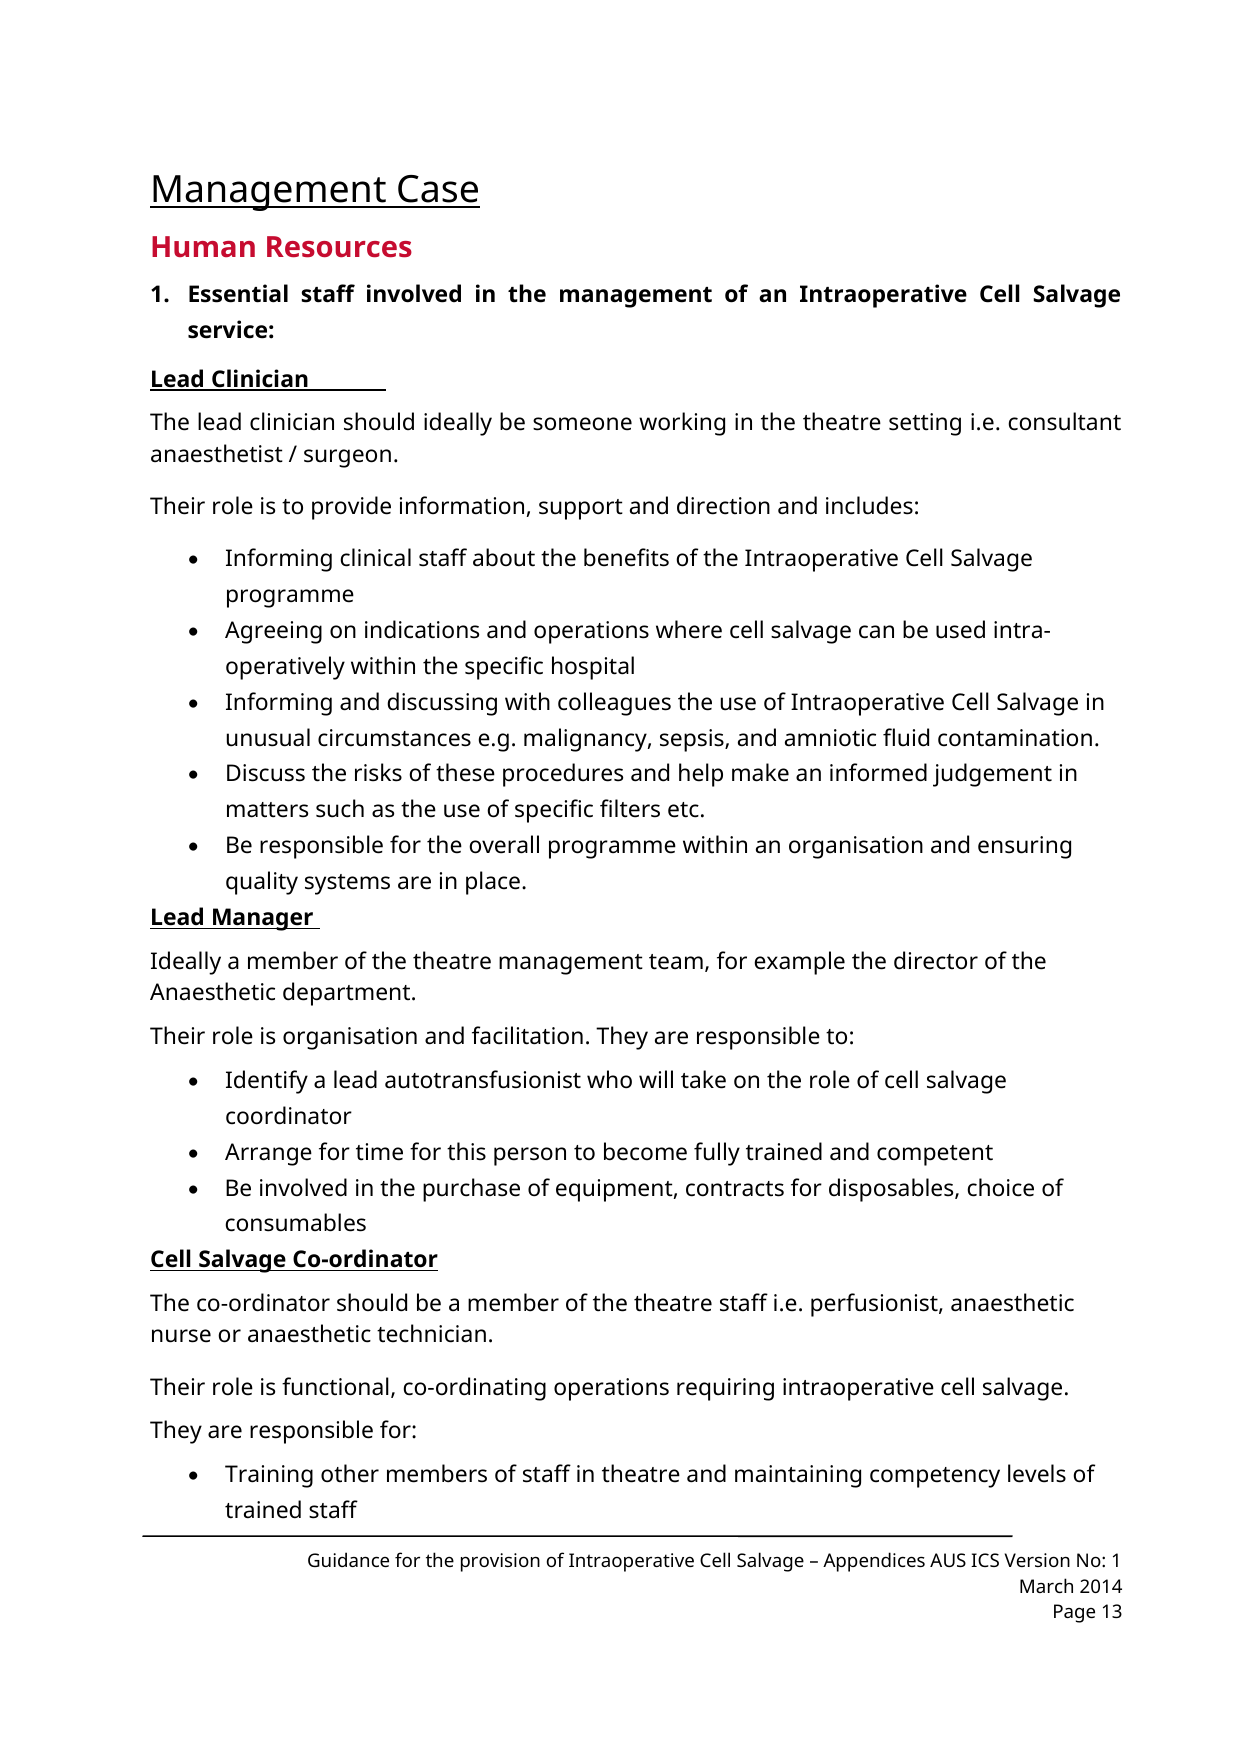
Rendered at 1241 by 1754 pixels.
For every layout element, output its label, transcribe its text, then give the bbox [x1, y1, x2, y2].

list Agreeing on indications and operations where cell salvage can be used intra-operatively within the specific hospital [187, 614, 1122, 681]
text Ideally a member of the theatre management team, for example the director of the Anaesthetic department. [150, 945, 1122, 1007]
list Essential staff involved in the management of an Intraoperative Cell Salvage service: [150, 278, 1122, 345]
text Cell Salvage Co-ordinator [150, 1243, 1122, 1274]
text They are responsible for: [150, 1414, 1122, 1445]
list Discuss the risks of these procedures and help make an informed judgement in matters such as the use of specific filters etc. [187, 757, 1122, 824]
text Management Case [150, 162, 1122, 213]
text Their role is to provide information, support and direction and includes: [150, 490, 1122, 521]
text Their role is organisation and facilitation. They are responsible to: [150, 1020, 1122, 1051]
text Human Resources [150, 226, 1122, 266]
text The co-ordinator should be a member of the theatre staff i.e. perfusionist, anaesthetic nurse or anaesthetic technician. [150, 1287, 1122, 1349]
text Lead Clinician [150, 363, 1122, 394]
text Their role is functional, co-ordinating operations requiring intraoperative cell salvage. [150, 1370, 1122, 1402]
list Be involved in the purchase of equipment, contracts for disposables, choice of consumables [187, 1171, 1122, 1239]
text Lead Manager [150, 901, 1122, 932]
list Training other members of staff in theatre and maintaining competency levels of trained staff [187, 1458, 1122, 1525]
list Arrange for time for this person to become fully trained and competent [187, 1136, 1122, 1167]
list Informing clinical staff about the benefits of the Intraoperative Cell Salvage programme [187, 542, 1122, 609]
list Be responsible for the overall programme within an organisation and ensuring quality systems are in place. [187, 829, 1122, 896]
list Identify a lead autotransfusionist who will take on the role of cell salvage coordinator [187, 1064, 1122, 1131]
text The lead clinician should ideally be someone working in the theatre setting i.e. consultant anaesthetist / surgeon. [150, 406, 1122, 469]
list Informing and discussing with colleagues the use of Intraoperative Cell Salvage in unusual circumstances e.g. malignancy, sepsis, and amniotic fluid contamination. [187, 686, 1122, 753]
